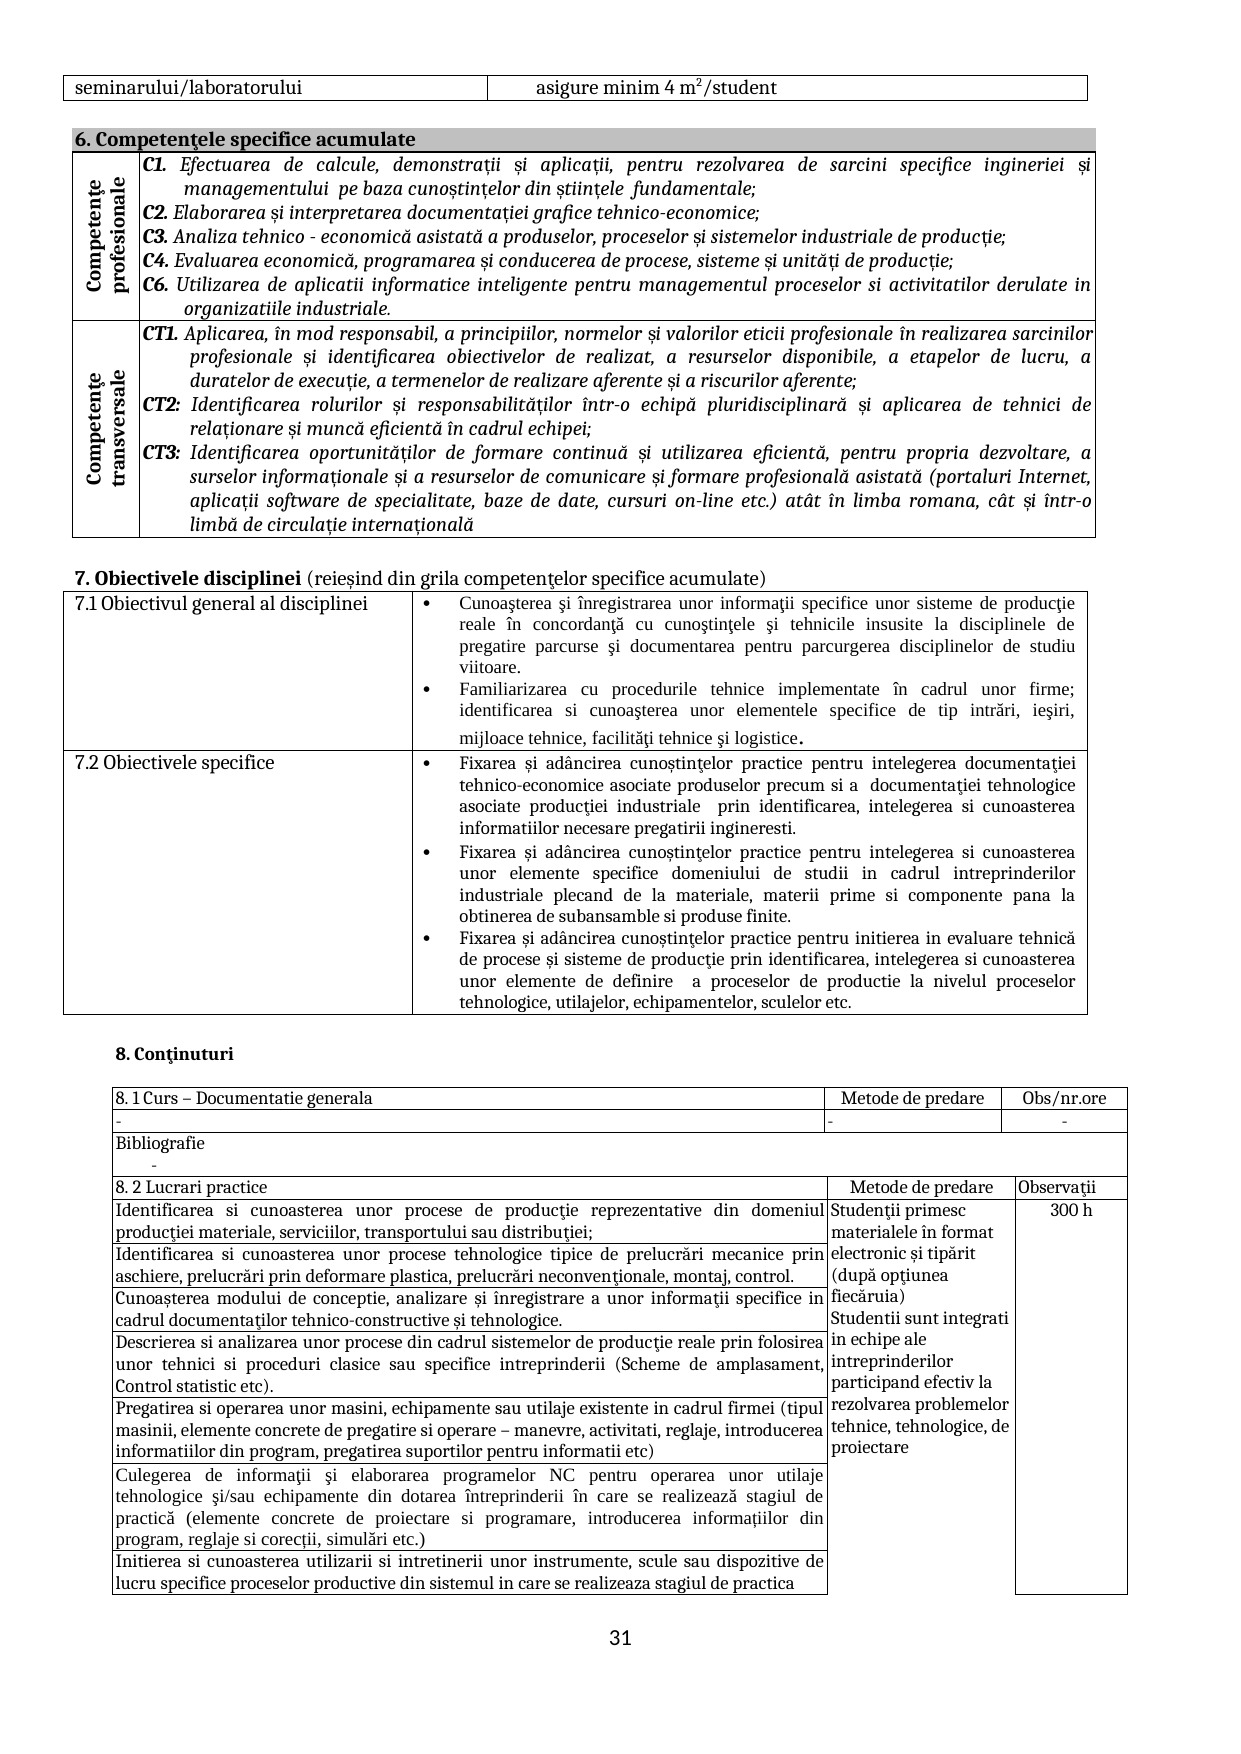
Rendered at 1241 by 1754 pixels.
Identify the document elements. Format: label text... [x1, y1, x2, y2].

table_cell Cunoaşterea modului de conceptie, analizare şi înregistrare a unor informaţii specifice in cadrul documentaţilor tehnico-constructive și tehnologice. [113, 1288, 827, 1331]
table_cell 8. 1 Curs – Documentatie generala [113, 1088, 824, 1109]
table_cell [64, 76, 487, 100]
table_cell - [1002, 1110, 1127, 1132]
table_cell 7.2 Obiectivele specifice [64, 751, 412, 1014]
table_cell Competenţe transversale [73, 321, 139, 537]
table_cell Descrierea si analizarea unor procese din cadrul sistemelor de producţie reale prin folosirea unor tehnici si proceduri clasice sau specifice intreprinderii (Scheme de amplasament, Control statistic etc). [113, 1332, 827, 1397]
table_cell Fixarea şi adâncirea cunoştinţelor practice pentru intelegerea documentaţiei tehnico-economice asociate produselor precum si a documentaţiei tehnologice asociate producţiei industriale prin identificarea, intelegerea si cunoasterea informatiilor necesare pregatirii ingineresti. Fixarea şi adâncirea cunoştinţelor practice pentru intelegerea si cunoasterea unor elemente specifice domeniului de studii in cadrul intreprinderilor industriale plecand de la materiale, materii prime si componente pana la obtinerea de subansamble si produse finite. Fixarea şi adâncirea cunoştinţelor practice pentru initierea in evaluare tehnică de procese şi sisteme de producţie prin identificarea, intelegerea si cunoasterea unor elemente de definire a proceselor de productie la nivelul proceselor tehnologice, utilajelor, echipamentelor, sculelor etc. [413, 751, 1087, 1014]
table_cell Metode de predare [828, 1177, 1015, 1198]
table_cell Observaţii [1016, 1177, 1127, 1198]
table_header 6. Competenţele specifice acumulate [72, 128, 1096, 151]
table_cell - [113, 1110, 824, 1132]
table_cell Obs/nr.ore [1002, 1088, 1127, 1109]
table_cell - [825, 1110, 1001, 1132]
table_cell Competenţe profesionale [73, 153, 139, 320]
table_cell Identificarea si cunoasterea unor procese tehnologice tipice de prelucrări mecanice prin aschiere, prelucrări prin deformare plastica, prelucrări neconvenţionale, montaj, control. [113, 1244, 827, 1287]
table_cell Initierea si cunoasterea utilizarii si intretinerii unor instrumente, scule sau dispozitive de lucru specifice proceselor productive din sistemul in care se realizeaza stagiul de practica [113, 1551, 827, 1594]
table_cell 8. 2 Lucrari practice [113, 1177, 827, 1198]
table_cell Cunoaşterea şi înregistrarea unor informaţii specifice unor sisteme de producţie reale în concordanţă cu cunoştinţele şi tehnicile insusite la disciplinele de pregatire parcurse şi documentarea pentru parcurgerea disciplinelor de studiu viitoare. Familiarizarea cu procedurile tehnice implementate în cadrul unor firme; identificarea si cunoaşterea unor elementele specifice de tip intrări, ieşiri, mijloace tehnice, facilităţi tehnice şi logistice. [413, 592, 1087, 750]
table_cell Pregatirea si operarea unor masini, echipamente sau utilaje existente in cadrul firmei (tipul masinii, elemente concrete de pregatire si operare – manevre, activitati, reglaje, introducerea informatiilor din program, pregatirea suportilor pentru informatii etc) [113, 1398, 827, 1462]
table_header 8. Conţinuturi [113, 1044, 1128, 1087]
table_cell Culegerea de informaţii şi elaborarea programelor NC pentru operarea unor utilaje tehnologice şi/sau echipamente din dotarea întreprinderii în care se realizează stagiul de practică (elemente concrete de proiectare si programare, introducerea informațiilor din program, reglaje si corecții, simulări etc.) [113, 1464, 827, 1550]
table_cell Metode de predare [825, 1088, 1001, 1109]
table_cell CT1. Aplicarea, în mod responsabil, a principiilor, normelor și valorilor eticii profesionale în realizarea sarcinilor profesionale și identificarea obiectivelor de realizat, a resurselor disponibile, a etapelor de lucru, a duratelor de execuție, a termenelor de realizare aferente și a riscurilor aferente; CT2: Identificarea rolurilor și responsabilităților într-o echipă pluridisciplinară și aplicarea de tehnici de relaționare și muncă eficientă în cadrul echipei; CT3: Identificarea oportunităților de formare continuă și utilizarea eficientă, pentru propria dezvoltare, a surselor informaționale și a resurselor de comunicare și formare profesională asistată (portaluri Internet, aplicații software de specialitate, baze de date, cursuri on-line etc.) atât în limba romana, cât și într-o limbă de circulație internațională [140, 321, 1095, 537]
table_header 7. Obiectivele disciplinei (reieşind din grila competenţelor specifice acumulate) [64, 567, 1087, 591]
table_cell Identificarea si cunoasterea unor procese de producţie reprezentative din domeniul producţiei materiale, serviciilor, transportului sau distribuţiei; [113, 1200, 827, 1243]
table_cell C1. Efectuarea de calcule, demonstrații și aplicații, pentru rezolvarea de sarcini specifice ingineriei și managementului pe baza cunoștințelor din științele fundamentale; C2. Elaborarea și interpretarea documentației grafice tehnico-economice; C3. Analiza tehnico - economică asistată a produselor, proceselor și sistemelor industriale de producție; C4. Evaluarea economică, programarea și conducerea de procese, sisteme și unități de producție; C6. Utilizarea de aplicatii informatice inteligente pentru managementul proceselor si activitatilor derulate in organizatiile industriale. [140, 153, 1095, 320]
table_cell Bibliografie - [113, 1133, 1127, 1176]
table_cell Studenţii primesc materialele în format electronic şi tipărit (după opţiunea fiecăruia) Studentii sunt integrati in echipe ale intreprinderilor participand efectiv la rezolvarea problemelor tehnice, tehnologice, de proiectare [828, 1200, 1015, 1594]
table_cell 7.1 Obiectivul general al disciplinei [64, 592, 412, 750]
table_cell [488, 76, 1087, 100]
table_cell 300 h [1016, 1200, 1127, 1594]
